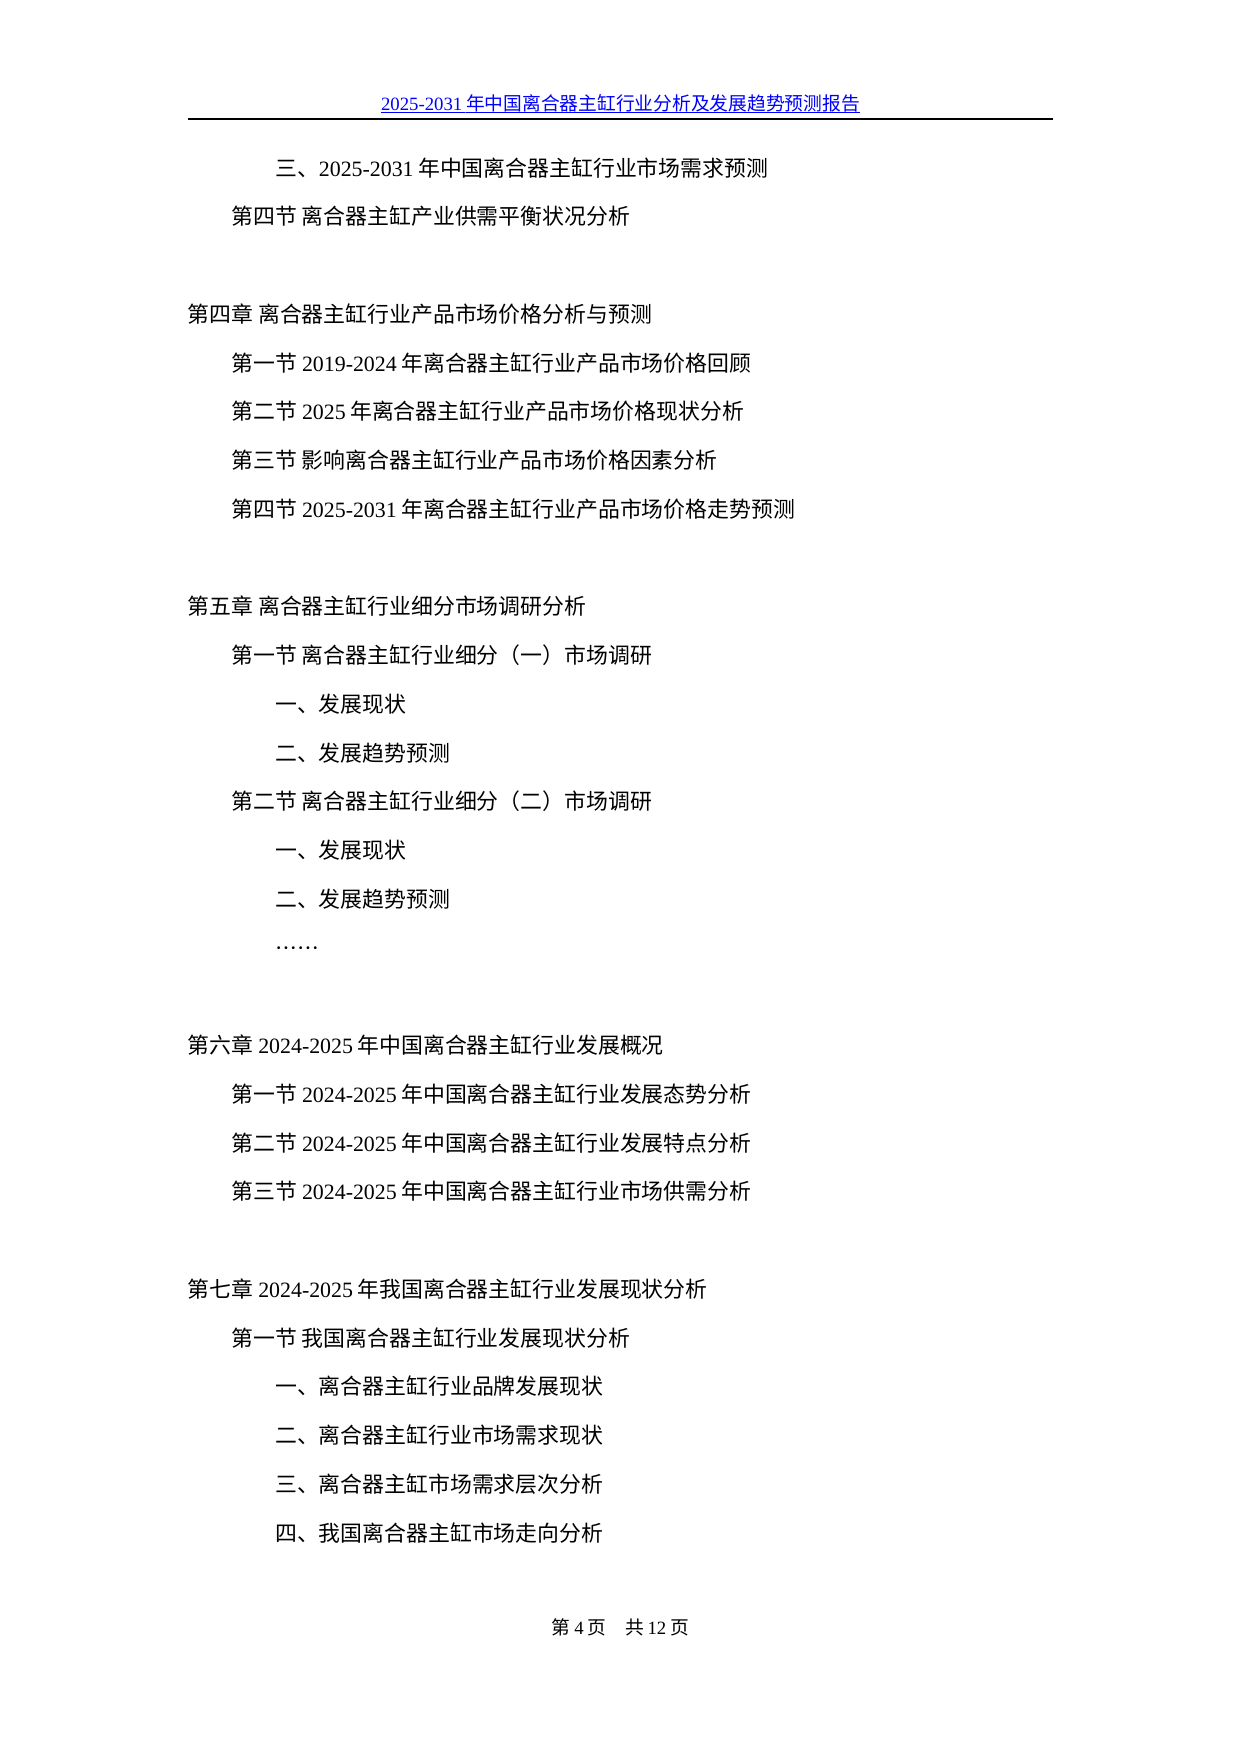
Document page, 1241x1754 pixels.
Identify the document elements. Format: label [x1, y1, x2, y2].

text [187, 150, 1053, 1548]
